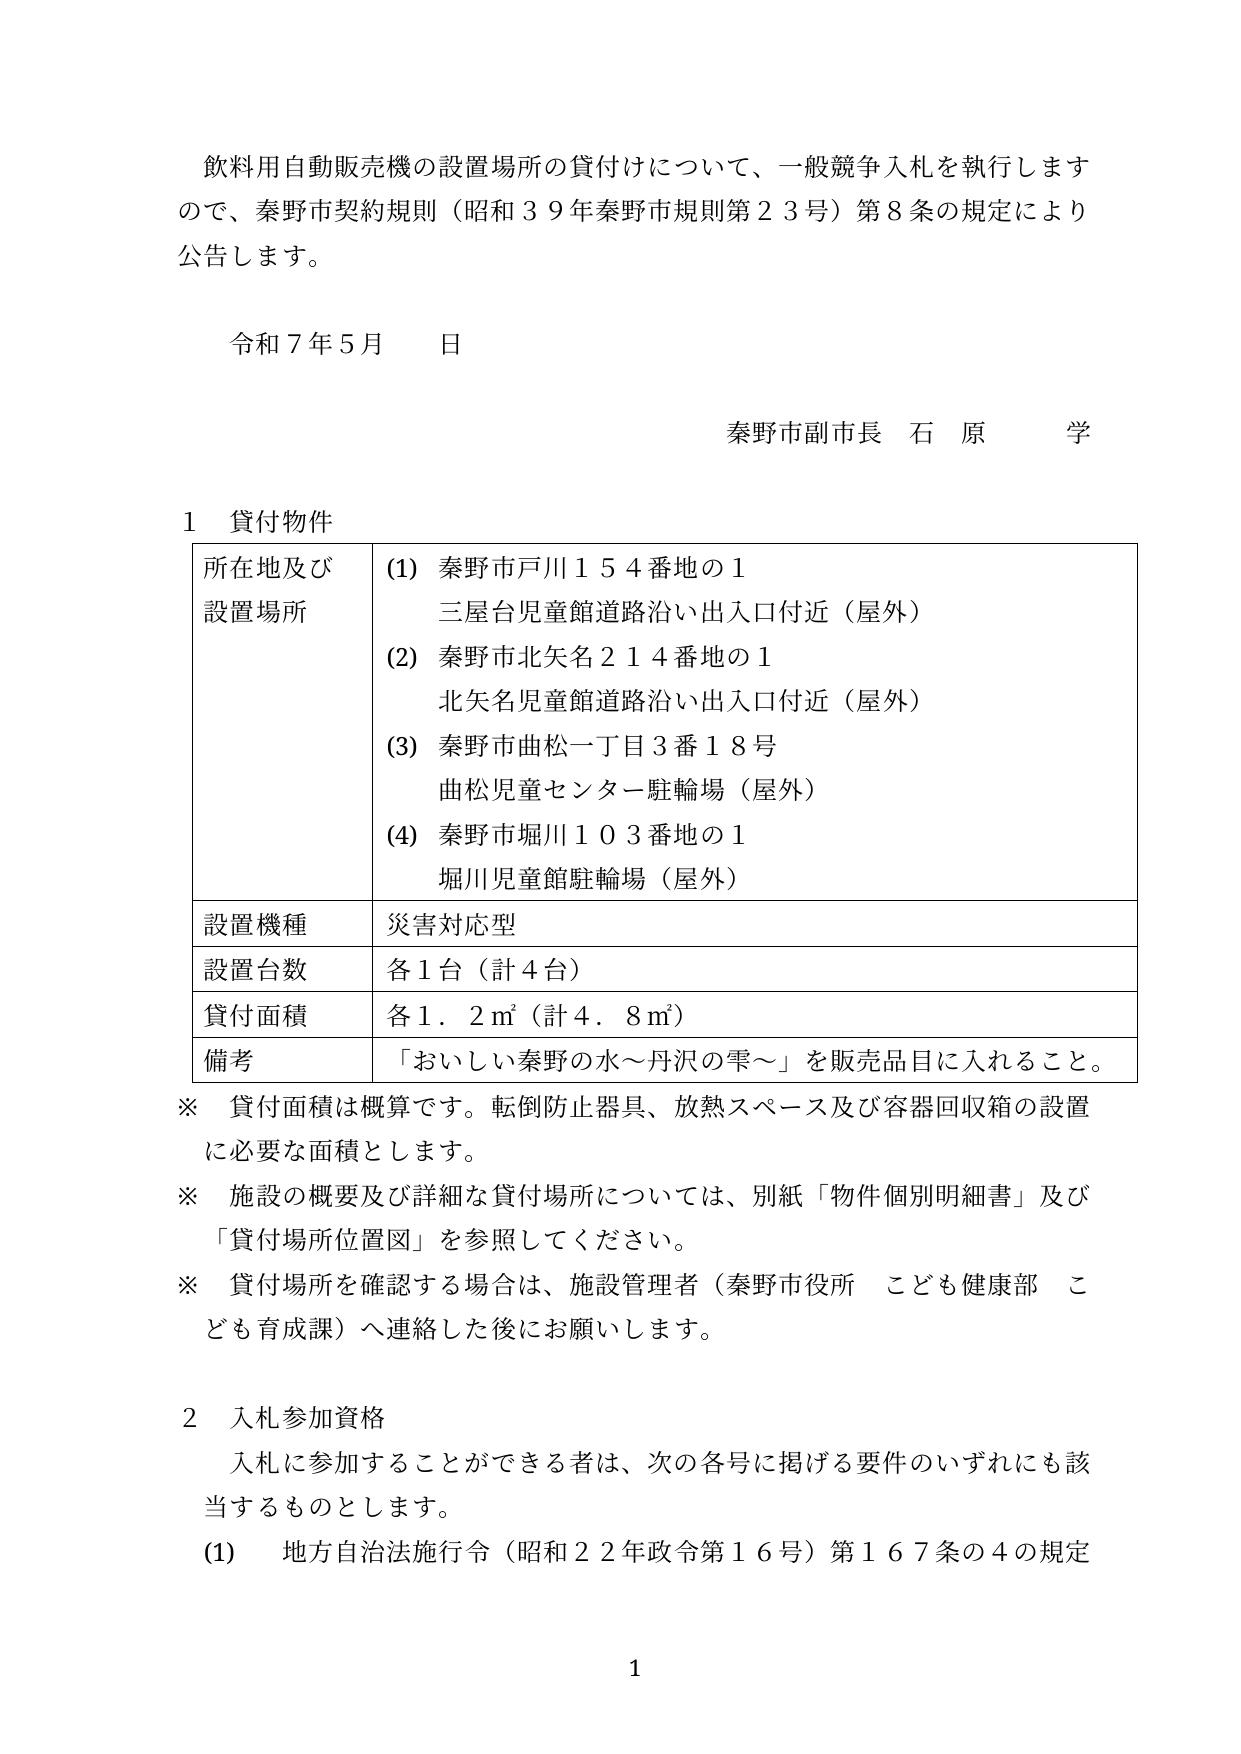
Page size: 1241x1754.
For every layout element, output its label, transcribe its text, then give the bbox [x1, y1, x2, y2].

text ※ 施設の概要及び詳細な貸付場所については、別紙「物件個別明細書」及び「貸付場所位置図」を参照してください。 [177, 1172, 1092, 1261]
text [190, 1528, 1092, 1573]
table_cell 貸付面積 [193, 992, 372, 1037]
table_cell 各１台（計４台） [373, 947, 1137, 991]
table_cell 「おいしい秦野の水～丹沢の雫～」を販売品目に入れること。 [373, 1038, 1137, 1082]
table_cell 備考 [193, 1038, 372, 1082]
text ※ 貸付面積は概算です。転倒防止器具、放熱スペース及び容器回収箱の設置に必要な面積とします。 [177, 1083, 1092, 1172]
text 飲料用自動販売機の設置場所の貸付けについて、一般競争入札を執行しますので、秦野市契約規則（昭和３９年秦野市規則第２３号）第８条の規定により公告します。 [177, 143, 1092, 276]
table_cell 災害対応型 [373, 901, 1137, 946]
table_header 所在地及び 設置場所 [193, 544, 372, 900]
table_cell 各１．２㎡（計４．８㎡） [373, 992, 1137, 1037]
table_cell 設置台数 [193, 947, 372, 991]
text ※ 貸付場所を確認する場合は、施設管理者（秦野市役所 こども健康部 こども育成課）へ連絡した後にお願いします。 [177, 1261, 1092, 1350]
text １ 貸付物件 [177, 499, 1092, 543]
text 令和７年５月 日 [177, 321, 1092, 365]
text 秦野市副市長 石 原 学 [177, 410, 1092, 454]
text 入札に参加することができる者は、次の各号に掲げる要件のいずれにも該当するものとします。 [203, 1439, 1092, 1528]
text ２ 入札参加資格 [177, 1395, 1092, 1439]
table_cell 設置機種 [193, 901, 372, 946]
table_header (1)秦野市戸川１５４番地の１ 三屋台児童館道路沿い出入口付近（屋外） (2)秦野市北矢名２１４番地の１ 北矢名児童館道路沿い出入口付近（屋外） (3)秦野市曲松一丁目３番１８号 曲松児童センター駐輪場（屋外） (4)秦野市堀川１０３番地の１ 堀川児童館駐輪場（屋外） [373, 544, 1137, 900]
